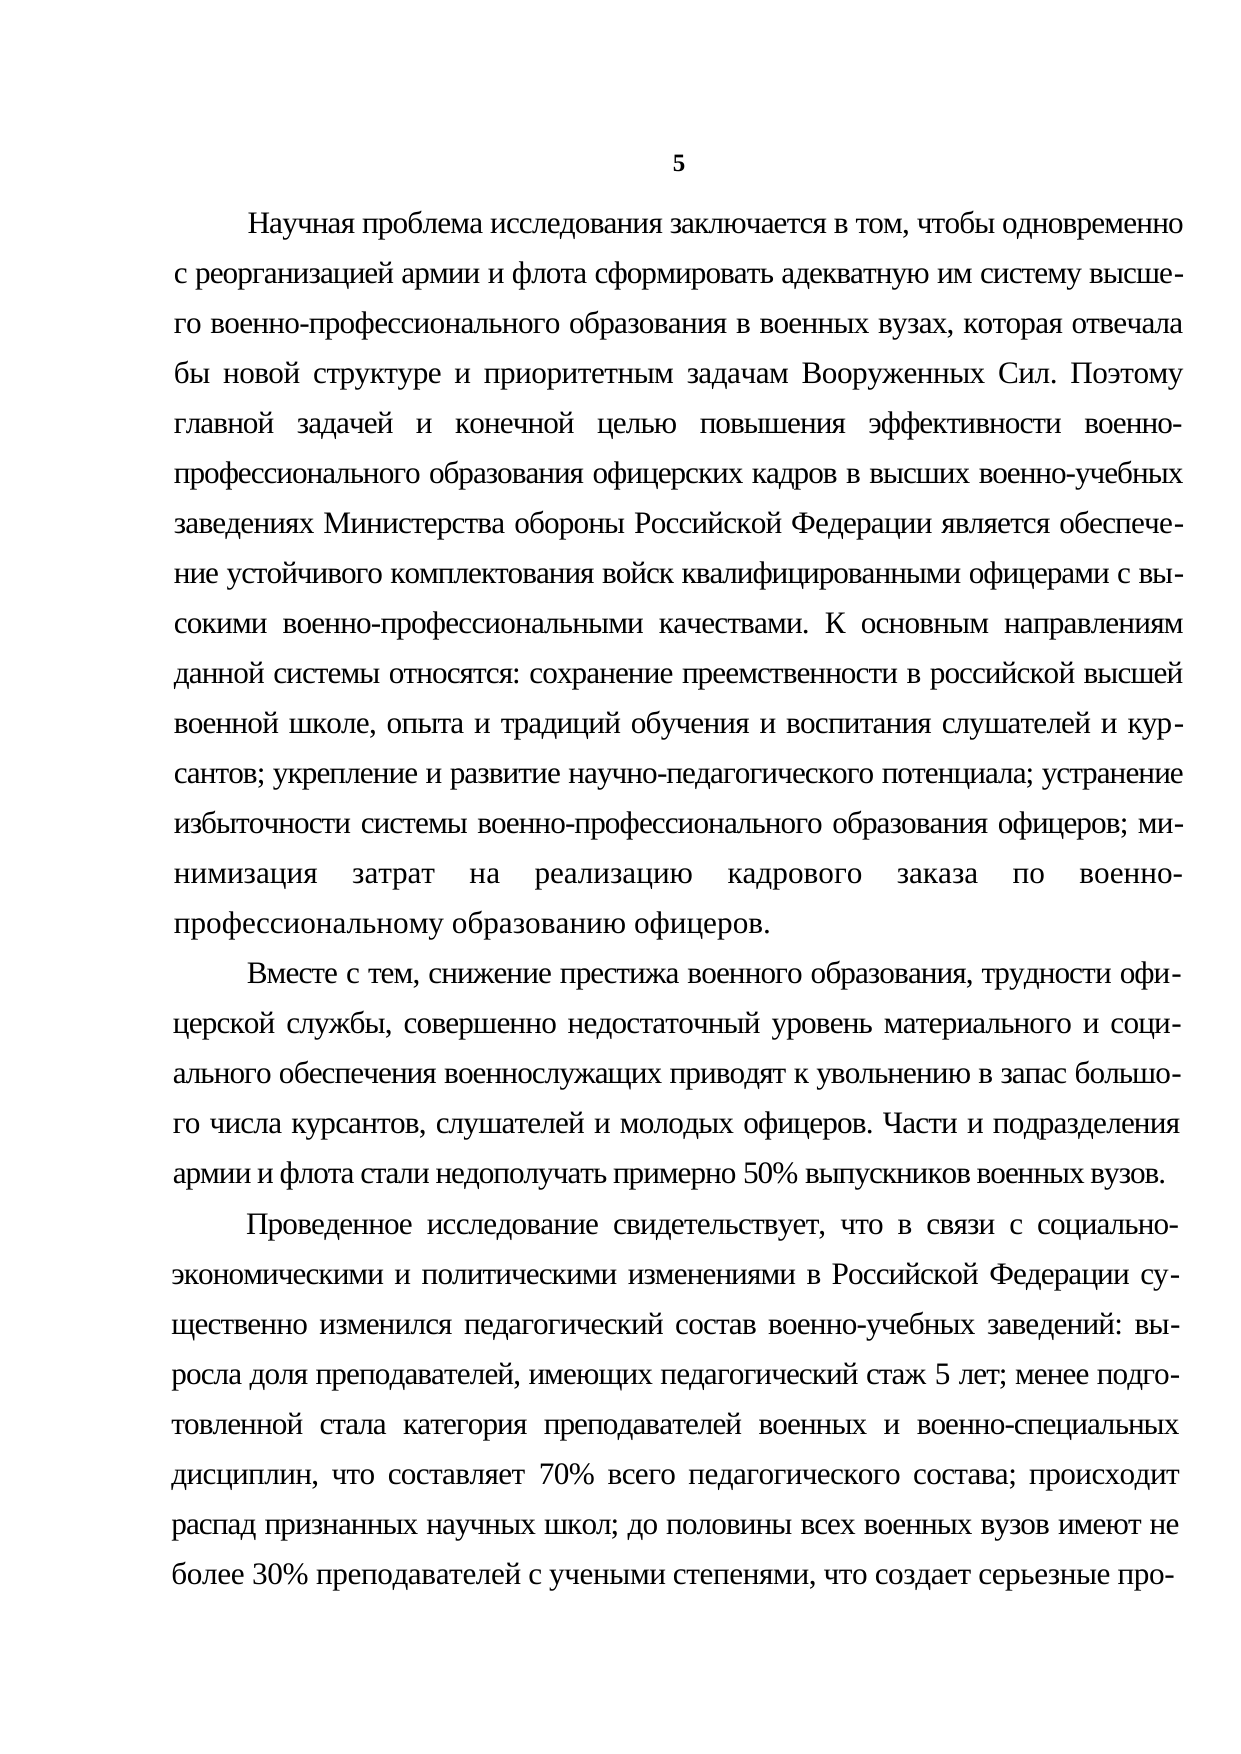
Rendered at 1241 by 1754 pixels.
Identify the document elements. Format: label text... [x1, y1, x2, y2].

text Научная проблема исследования заключается в том, чтобы одновременно с реорганизацией армии и флота сформировать адекватную им систему высшего военно-профессионального образования в военных вузах, которая отвечала бы новой структуре и приоритетным задачам Вооруженных Сил. Поэтому главной задачей и конечной целью повышения эффективности военно-профессионального образования офицерских кадров в высших военно-учебных заведениях Министерства обороны Российской Федерации является обеспечение устойчивого комплектования войск квалифицированными офицерами с высокими военно-профессиональными качествами. К основным направлениям данной системы относятся: сохранение преемственности в российской высшей военной школе, опыта и традиций обучения и воспитания слушателей и курсантов; укрепление и развитие научно-педагогического потенциала; устранение избыточности системы военно-профессионального образования офицеров; минимизация затрат на реализацию кадрового заказа по военно-профессиональному образованию офицеров. [174, 194, 1184, 944]
text Вместе с тем, снижение престижа военного образования, трудности офицерской службы, совершенно недостаточный уровень материального и социального обеспечения военнослужащих приводят к увольнению в запас большого числа курсантов, слушателей и молодых офицеров. Части и подразделения армии и флота стали недополучать примерно 50% выпускников военных вузов. [173, 944, 1181, 1194]
text 5 [175, 148, 1183, 177]
text Проведенное исследование свидетельствует, что в связи с социально-экономическими и политическими изменениями в Российской Федерации существенно изменился педагогический состав военно-учебных заведений: выросла доля преподавателей, имеющих педагогический стаж 5 лет; менее подготовленной стала категория преподавателей военных и военно-специальных дисциплин, что составляет 70% всего педагогического состава; происходит распад признанных научных школ; до половины всех военных вузов имеют не более 30% преподавателей с учеными степенями, что создает серьезные про- [171, 1194, 1180, 1594]
